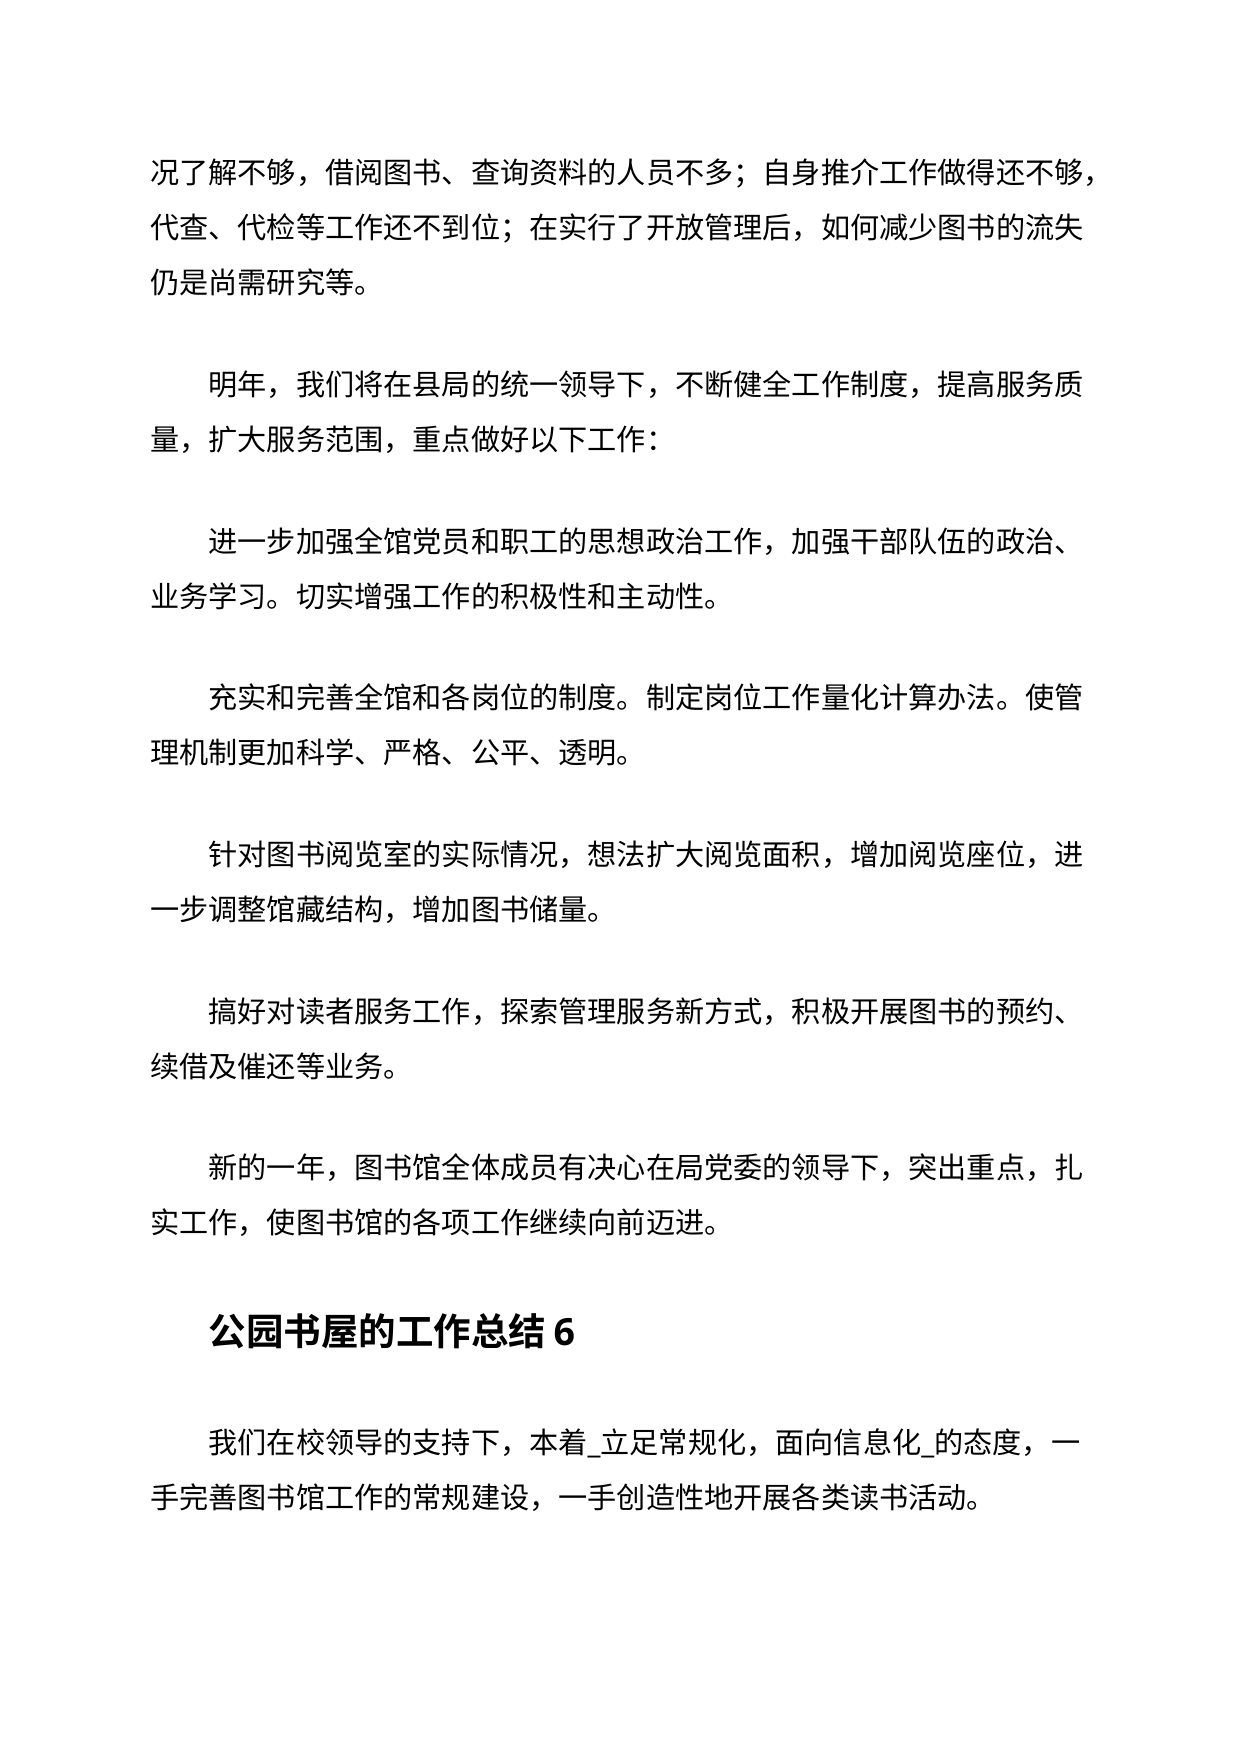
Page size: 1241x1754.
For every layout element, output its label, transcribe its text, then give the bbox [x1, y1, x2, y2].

text 进一步加强全馆党员和职工的思想政治工作，加强干部队伍的政治、业务学习。切实增强工作的积极性和主动性。 [150, 518, 1090, 615]
text 针对图书阅览室的实际情况，想法扩大阅览面积，增加阅览座位，进一步调整馆藏结构，增加图书储量。 [150, 832, 1090, 929]
text 明年，我们将在县局的统一领导下，不断健全工作制度，提高服务质量，扩大服务范围，重点做好以下工作： [150, 362, 1090, 459]
text 我们在校领导的支持下，本着_立足常规化，面向信息化_的态度，一手完善图书馆工作的常规建设，一手创造性地开展各类读书活动。 [150, 1419, 1090, 1516]
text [150, 150, 1090, 302]
text 充实和完善全馆和各岗位的制度。制定岗位工作量化计算办法。使管理机制更加科学、严格、公平、透明。 [150, 675, 1090, 772]
text 新的一年，图书馆全体成员有决心在局党委的领导下，突出重点，扎实工作，使图书馆的各项工作继续向前迈进。 [150, 1145, 1090, 1242]
text 搞好对读者服务工作，探索管理服务新方式，积极开展图书的预约、续借及催还等业务。 [150, 988, 1090, 1085]
text 公园书屋的工作总结6 [150, 1302, 1090, 1356]
